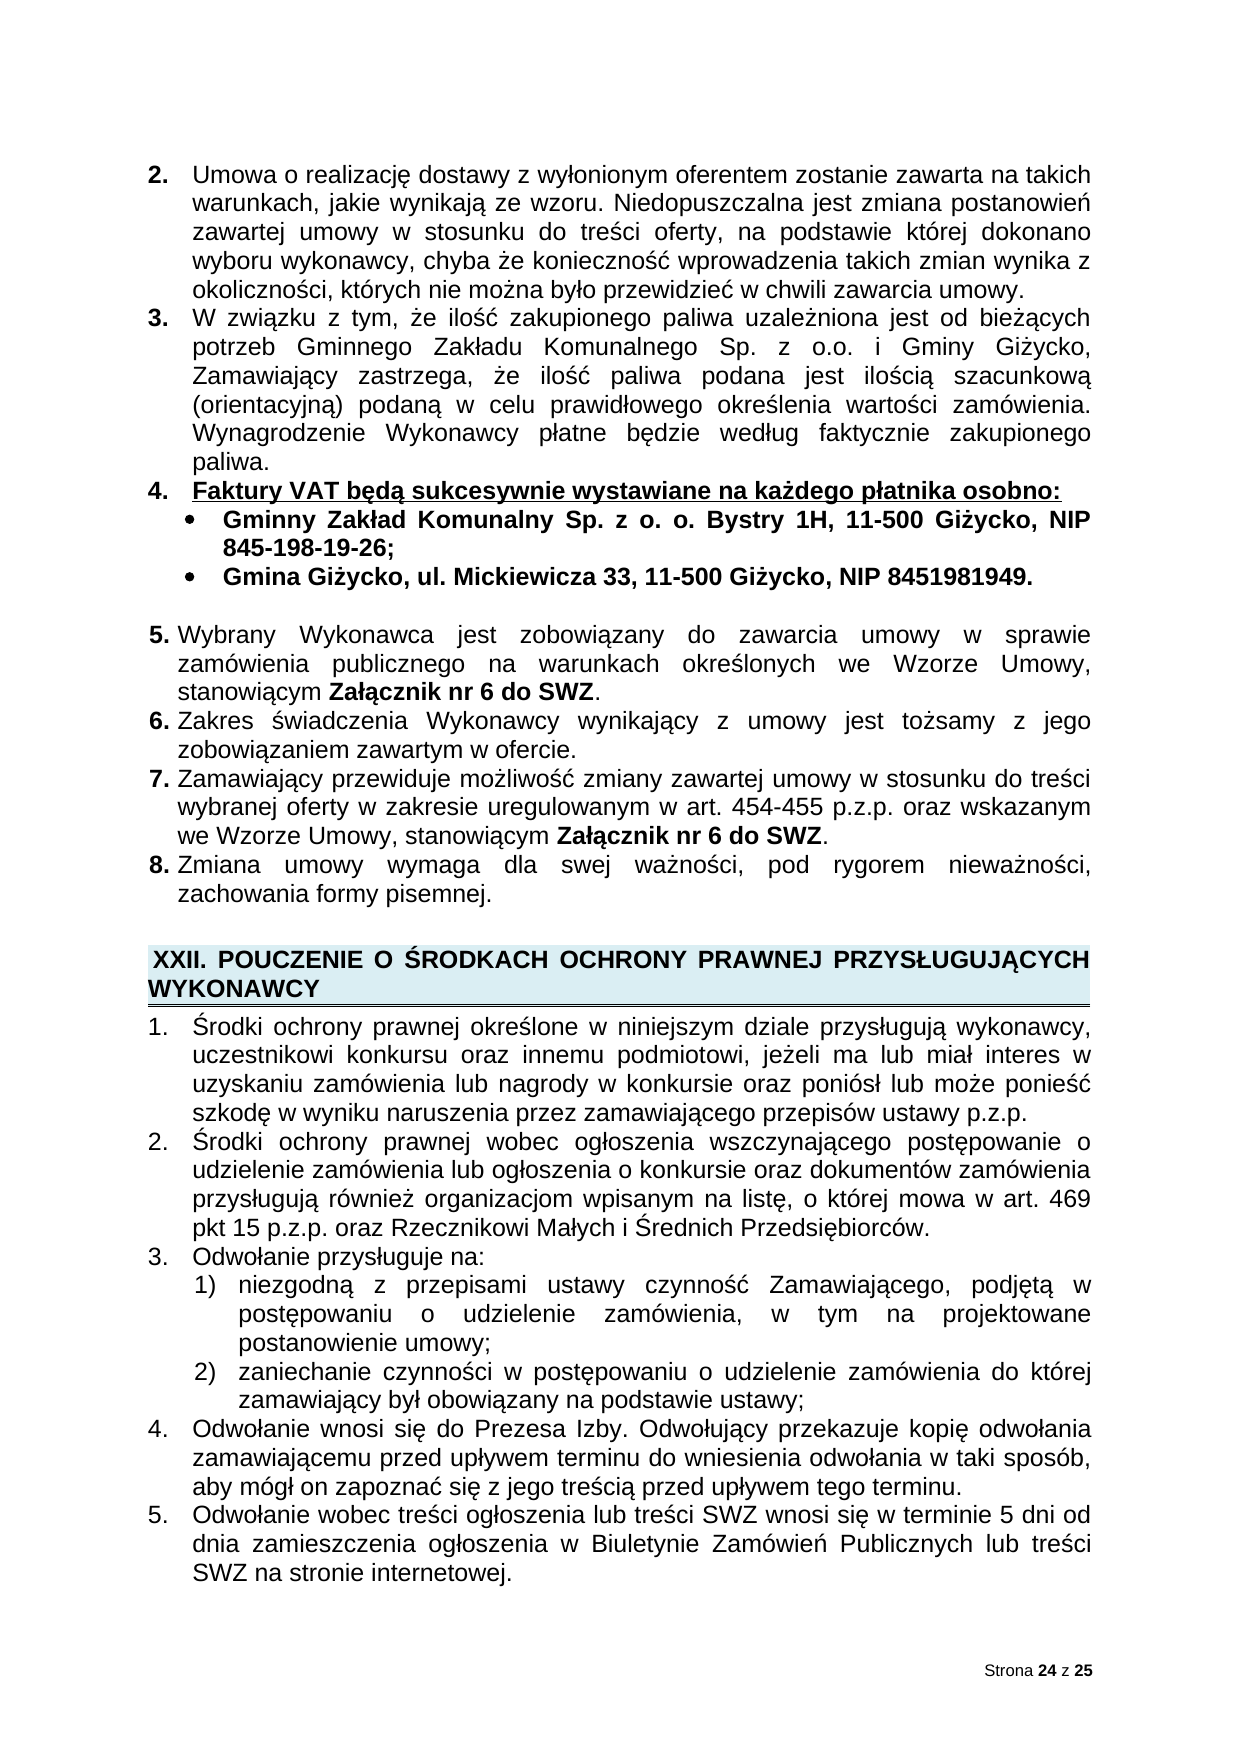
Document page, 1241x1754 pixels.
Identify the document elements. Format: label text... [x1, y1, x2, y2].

list Faktury VAT będą sukcesywnie wystawiane na każdego płatnika osobno: [148, 476, 1092, 504]
list Zamawiający przewiduje możliwość zmiany zawartej umowy w stosunku do treści wybranej oferty w zakresie uregulowanym w art. 454-455 p.z.p. oraz wskazanym we Wzorze Umowy, stanowiącym Załącznik nr 6 do SWZ. [149, 763, 1092, 850]
text 1) niezgodną z przepisami ustawy czynność Zamawiającego, podjętą w postępowaniu o udzielenie zamówienia, w tym na projektowane postanowienie umowy; [194, 1270, 1092, 1357]
list Wybrany Wykonawca jest zobowiązany do zawarcia umowy w sprawie zamówienia publicznego na warunkach określonych we Wzorze Umowy, stanowiącym Załącznik nr 6 do SWZ. [149, 620, 1092, 706]
list Odwołanie wnosi się do Prezesa Izby. Odwołujący przekazuje kopię odwołania zamawiającemu przed upływem terminu do wniesienia odwołania w taki sposób, aby mógł on zapoznać się z jego treścią przed upływem tego terminu. [148, 1414, 1092, 1500]
list Zakres świadczenia Wykonawcy wynikający z umowy jest tożsamy z jego zobowiązaniem zawartym w ofercie. [149, 706, 1092, 763]
list Zmiana umowy wymaga dla swej ważności, pod rygorem nieważności, zachowania formy pisemnej. [149, 850, 1092, 907]
list POUCZENIE O ŚRODKACH OCHRONY PRAWNEJ PRZYSŁUGUJĄCYCH WYKONAWCY [148, 945, 1090, 1004]
list Środki ochrony prawnej określone w niniejszym dziale przysługują wykonawcy, uczestnikowi konkursu oraz innemu podmiotowi, jeżeli ma lub miał interes w uzyskaniu zamówienia lub nagrody w konkursie oraz poniósł lub może ponieść szkodę w wyniku naruszenia przez zamawiającego przepisów ustawy p.z.p. [148, 1012, 1092, 1127]
list Gminny Zakład Komunalny Sp. z o. o. Bystry 1H, 11-500 Giżycko, NIP 845-198-19-26; [185, 504, 1092, 562]
text 5. Odwołanie wobec treści ogłoszenia lub treści SWZ wnosi się w terminie 5 dni od dnia zamieszczenia ogłoszenia w Biuletynie Zamówień Publicznych lub treści SWZ na stronie internetowej. [148, 1500, 1092, 1587]
list W związku z tym, że ilość zakupionego paliwa uzależniona jest od bieżących potrzeb Gminnego Zakładu Komunalnego Sp. z o.o. i Gminy Giżycko, Zamawiający zastrzega, że ilość paliwa podana jest ilością szacunkową (orientacyjną) podaną w celu prawidłowego określenia wartości zamówienia. Wynagrodzenie Wykonawcy płatne będzie według faktycznie zakupionego paliwa. [148, 303, 1092, 476]
text 2) zaniechanie czynności w postępowaniu o udzielenie zamówienia do której zamawiający był obowiązany na podstawie ustawy; [194, 1357, 1092, 1414]
list Odwołanie przysługuje na: [148, 1242, 1092, 1270]
list Umowa o realizację dostawy z wyłonionym oferentem zostanie zawarta na takich warunkach, jakie wynikają ze wzoru. Niedopuszczalna jest zmiana postanowień zawartej umowy w stosunku do treści oferty, na podstawie której dokonano wyboru wykonawcy, chyba że konieczność wprowadzenia takich zmian wynika z okoliczności, których nie można było przewidzieć w chwili zawarcia umowy. [148, 159, 1092, 303]
list Środki ochrony prawnej wobec ogłoszenia wszczynającego postępowanie o udzielenie zamówienia lub ogłoszenia o konkursie oraz dokumentów zamówienia przysługują również organizacjom wpisanym na listę, o której mowa w art. 469 pkt 15 p.z.p. oraz Rzecznikowi Małych i Średnich Przedsiębiorców. [148, 1127, 1092, 1242]
list Gmina Giżycko, ul. Mickiewicza 33, 11-500 Giżycko, NIP 8451981949. [185, 562, 1092, 591]
